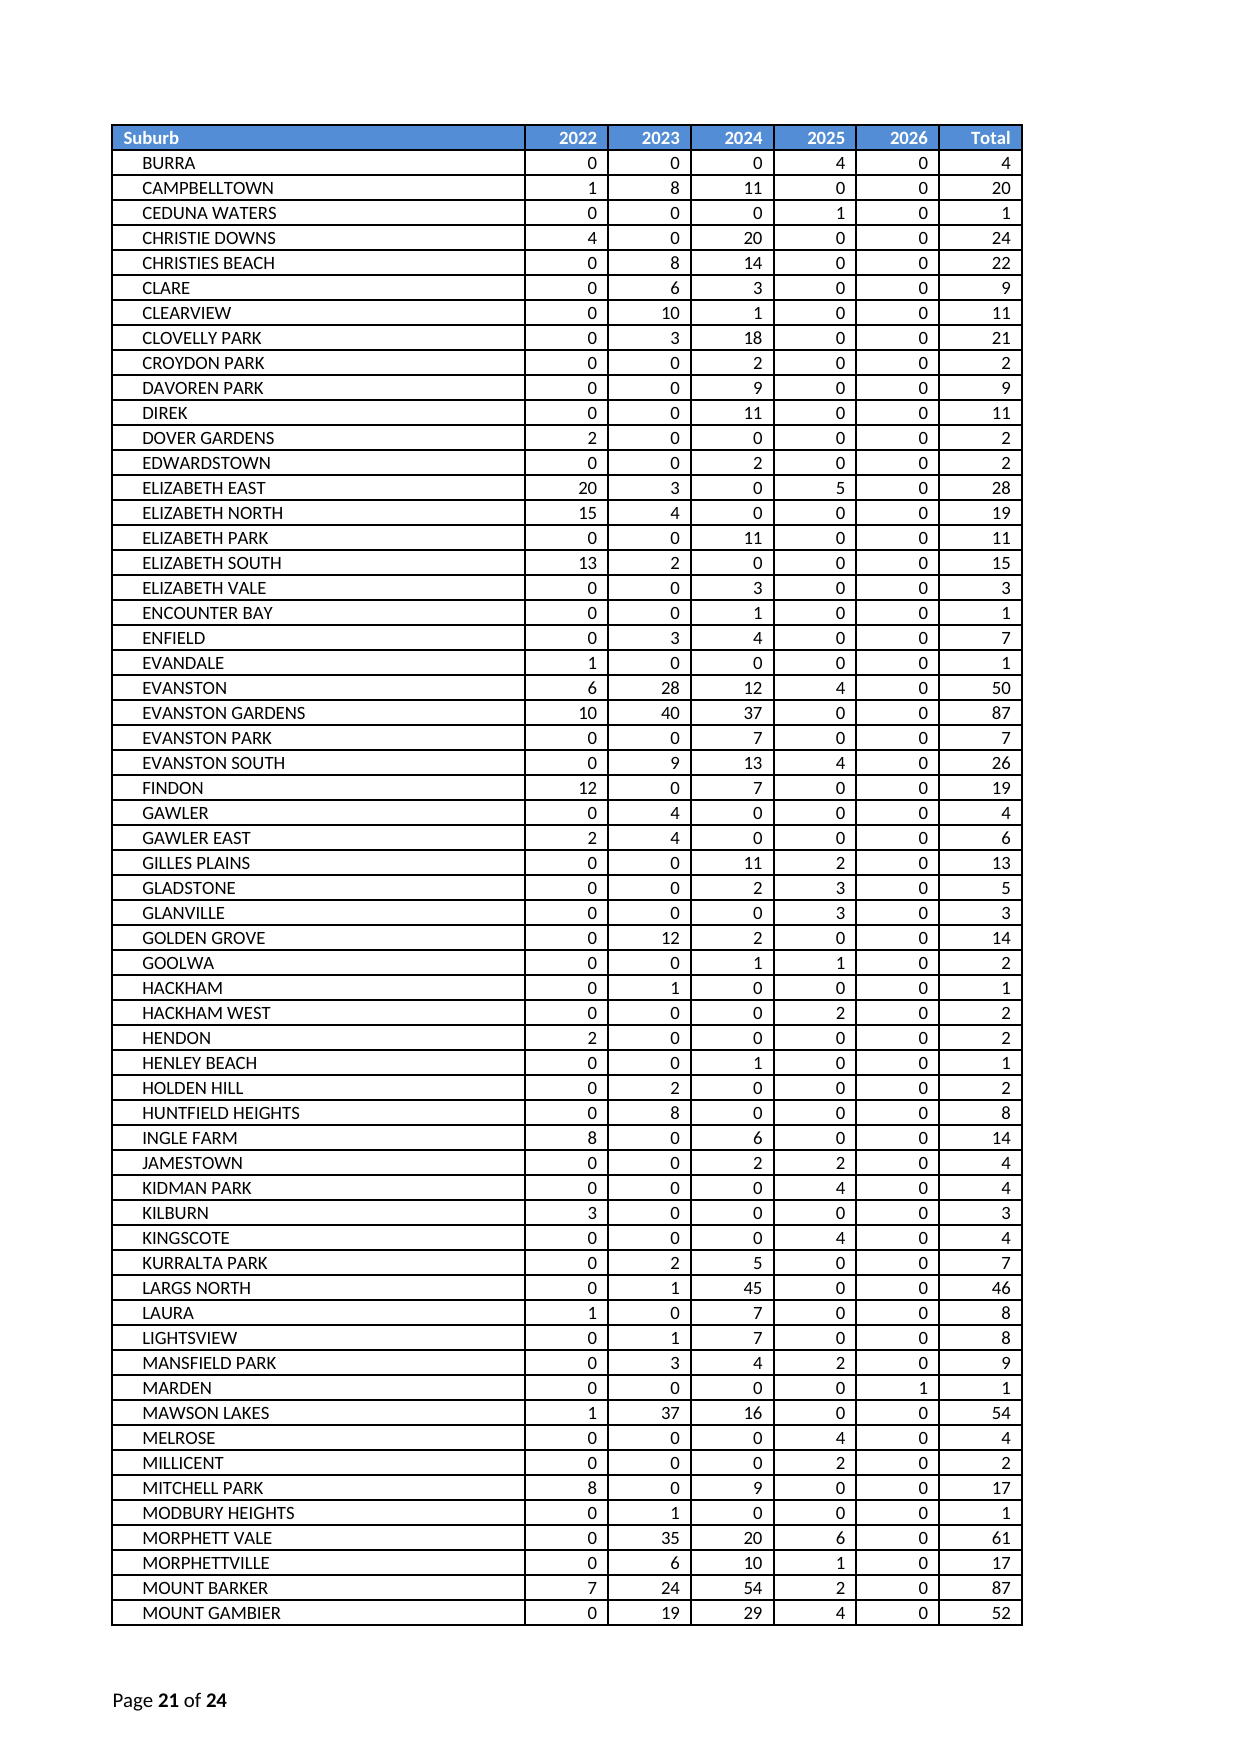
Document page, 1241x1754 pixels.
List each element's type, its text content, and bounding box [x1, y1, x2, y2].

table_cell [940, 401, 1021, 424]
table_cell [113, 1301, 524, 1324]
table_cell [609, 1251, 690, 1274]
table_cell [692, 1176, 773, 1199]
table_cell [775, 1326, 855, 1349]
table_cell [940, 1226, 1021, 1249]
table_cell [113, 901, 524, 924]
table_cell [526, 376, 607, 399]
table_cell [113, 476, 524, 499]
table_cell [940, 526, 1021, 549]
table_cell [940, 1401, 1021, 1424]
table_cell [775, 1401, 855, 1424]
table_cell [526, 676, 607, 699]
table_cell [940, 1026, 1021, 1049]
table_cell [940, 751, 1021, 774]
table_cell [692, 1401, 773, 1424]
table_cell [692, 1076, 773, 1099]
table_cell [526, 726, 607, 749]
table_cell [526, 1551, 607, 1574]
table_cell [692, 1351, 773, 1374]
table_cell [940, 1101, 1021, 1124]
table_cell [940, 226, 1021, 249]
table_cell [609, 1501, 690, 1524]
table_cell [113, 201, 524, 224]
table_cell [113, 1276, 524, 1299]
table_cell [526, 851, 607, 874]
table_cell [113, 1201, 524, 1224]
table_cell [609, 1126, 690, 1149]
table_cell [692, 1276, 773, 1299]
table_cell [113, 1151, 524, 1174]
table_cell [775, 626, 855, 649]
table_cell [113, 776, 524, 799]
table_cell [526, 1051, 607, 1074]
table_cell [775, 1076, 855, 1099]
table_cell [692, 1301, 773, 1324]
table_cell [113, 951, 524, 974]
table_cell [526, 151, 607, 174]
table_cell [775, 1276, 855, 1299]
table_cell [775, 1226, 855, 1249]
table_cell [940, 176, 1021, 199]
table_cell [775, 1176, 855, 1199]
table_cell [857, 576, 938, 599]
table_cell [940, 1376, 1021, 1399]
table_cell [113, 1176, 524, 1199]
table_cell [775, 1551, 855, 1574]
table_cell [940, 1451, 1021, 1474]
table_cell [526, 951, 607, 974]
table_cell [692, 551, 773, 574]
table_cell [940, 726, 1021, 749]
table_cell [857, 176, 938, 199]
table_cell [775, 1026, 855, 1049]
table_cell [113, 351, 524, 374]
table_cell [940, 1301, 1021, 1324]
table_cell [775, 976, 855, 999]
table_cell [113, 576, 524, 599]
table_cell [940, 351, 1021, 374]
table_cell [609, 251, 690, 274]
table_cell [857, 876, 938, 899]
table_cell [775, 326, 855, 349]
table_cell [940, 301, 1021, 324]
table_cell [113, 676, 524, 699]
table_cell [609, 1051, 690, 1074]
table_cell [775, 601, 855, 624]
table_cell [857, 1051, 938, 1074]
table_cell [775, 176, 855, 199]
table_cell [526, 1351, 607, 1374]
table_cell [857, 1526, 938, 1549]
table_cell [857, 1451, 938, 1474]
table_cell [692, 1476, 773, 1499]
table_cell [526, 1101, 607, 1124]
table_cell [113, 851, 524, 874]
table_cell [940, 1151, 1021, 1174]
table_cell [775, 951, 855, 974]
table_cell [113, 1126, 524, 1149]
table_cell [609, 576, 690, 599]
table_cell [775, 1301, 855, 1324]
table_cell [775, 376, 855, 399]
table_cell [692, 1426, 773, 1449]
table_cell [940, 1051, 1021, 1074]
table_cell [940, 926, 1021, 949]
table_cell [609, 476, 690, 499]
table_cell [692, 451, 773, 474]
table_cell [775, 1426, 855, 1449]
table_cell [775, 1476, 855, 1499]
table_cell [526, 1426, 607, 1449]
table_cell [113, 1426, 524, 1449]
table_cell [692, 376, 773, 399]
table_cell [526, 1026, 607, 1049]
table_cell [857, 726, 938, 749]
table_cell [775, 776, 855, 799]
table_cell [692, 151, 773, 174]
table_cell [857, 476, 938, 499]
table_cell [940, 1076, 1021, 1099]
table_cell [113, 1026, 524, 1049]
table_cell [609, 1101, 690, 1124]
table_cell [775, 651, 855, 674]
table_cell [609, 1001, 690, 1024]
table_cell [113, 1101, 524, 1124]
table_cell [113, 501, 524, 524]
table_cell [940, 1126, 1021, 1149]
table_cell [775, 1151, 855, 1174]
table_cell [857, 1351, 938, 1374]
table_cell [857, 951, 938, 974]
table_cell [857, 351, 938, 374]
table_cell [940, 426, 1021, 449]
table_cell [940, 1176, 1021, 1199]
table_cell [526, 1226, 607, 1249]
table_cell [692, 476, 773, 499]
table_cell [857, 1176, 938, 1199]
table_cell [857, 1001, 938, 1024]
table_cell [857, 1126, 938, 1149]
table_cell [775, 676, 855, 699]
table_header 2023 [609, 126, 690, 149]
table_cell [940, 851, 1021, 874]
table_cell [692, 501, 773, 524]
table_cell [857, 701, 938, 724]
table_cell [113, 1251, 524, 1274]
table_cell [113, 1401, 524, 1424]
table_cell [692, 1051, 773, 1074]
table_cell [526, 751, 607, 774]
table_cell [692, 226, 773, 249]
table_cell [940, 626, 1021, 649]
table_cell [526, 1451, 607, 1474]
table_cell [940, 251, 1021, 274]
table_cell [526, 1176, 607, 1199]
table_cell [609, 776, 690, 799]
table_header 2024 [692, 126, 773, 149]
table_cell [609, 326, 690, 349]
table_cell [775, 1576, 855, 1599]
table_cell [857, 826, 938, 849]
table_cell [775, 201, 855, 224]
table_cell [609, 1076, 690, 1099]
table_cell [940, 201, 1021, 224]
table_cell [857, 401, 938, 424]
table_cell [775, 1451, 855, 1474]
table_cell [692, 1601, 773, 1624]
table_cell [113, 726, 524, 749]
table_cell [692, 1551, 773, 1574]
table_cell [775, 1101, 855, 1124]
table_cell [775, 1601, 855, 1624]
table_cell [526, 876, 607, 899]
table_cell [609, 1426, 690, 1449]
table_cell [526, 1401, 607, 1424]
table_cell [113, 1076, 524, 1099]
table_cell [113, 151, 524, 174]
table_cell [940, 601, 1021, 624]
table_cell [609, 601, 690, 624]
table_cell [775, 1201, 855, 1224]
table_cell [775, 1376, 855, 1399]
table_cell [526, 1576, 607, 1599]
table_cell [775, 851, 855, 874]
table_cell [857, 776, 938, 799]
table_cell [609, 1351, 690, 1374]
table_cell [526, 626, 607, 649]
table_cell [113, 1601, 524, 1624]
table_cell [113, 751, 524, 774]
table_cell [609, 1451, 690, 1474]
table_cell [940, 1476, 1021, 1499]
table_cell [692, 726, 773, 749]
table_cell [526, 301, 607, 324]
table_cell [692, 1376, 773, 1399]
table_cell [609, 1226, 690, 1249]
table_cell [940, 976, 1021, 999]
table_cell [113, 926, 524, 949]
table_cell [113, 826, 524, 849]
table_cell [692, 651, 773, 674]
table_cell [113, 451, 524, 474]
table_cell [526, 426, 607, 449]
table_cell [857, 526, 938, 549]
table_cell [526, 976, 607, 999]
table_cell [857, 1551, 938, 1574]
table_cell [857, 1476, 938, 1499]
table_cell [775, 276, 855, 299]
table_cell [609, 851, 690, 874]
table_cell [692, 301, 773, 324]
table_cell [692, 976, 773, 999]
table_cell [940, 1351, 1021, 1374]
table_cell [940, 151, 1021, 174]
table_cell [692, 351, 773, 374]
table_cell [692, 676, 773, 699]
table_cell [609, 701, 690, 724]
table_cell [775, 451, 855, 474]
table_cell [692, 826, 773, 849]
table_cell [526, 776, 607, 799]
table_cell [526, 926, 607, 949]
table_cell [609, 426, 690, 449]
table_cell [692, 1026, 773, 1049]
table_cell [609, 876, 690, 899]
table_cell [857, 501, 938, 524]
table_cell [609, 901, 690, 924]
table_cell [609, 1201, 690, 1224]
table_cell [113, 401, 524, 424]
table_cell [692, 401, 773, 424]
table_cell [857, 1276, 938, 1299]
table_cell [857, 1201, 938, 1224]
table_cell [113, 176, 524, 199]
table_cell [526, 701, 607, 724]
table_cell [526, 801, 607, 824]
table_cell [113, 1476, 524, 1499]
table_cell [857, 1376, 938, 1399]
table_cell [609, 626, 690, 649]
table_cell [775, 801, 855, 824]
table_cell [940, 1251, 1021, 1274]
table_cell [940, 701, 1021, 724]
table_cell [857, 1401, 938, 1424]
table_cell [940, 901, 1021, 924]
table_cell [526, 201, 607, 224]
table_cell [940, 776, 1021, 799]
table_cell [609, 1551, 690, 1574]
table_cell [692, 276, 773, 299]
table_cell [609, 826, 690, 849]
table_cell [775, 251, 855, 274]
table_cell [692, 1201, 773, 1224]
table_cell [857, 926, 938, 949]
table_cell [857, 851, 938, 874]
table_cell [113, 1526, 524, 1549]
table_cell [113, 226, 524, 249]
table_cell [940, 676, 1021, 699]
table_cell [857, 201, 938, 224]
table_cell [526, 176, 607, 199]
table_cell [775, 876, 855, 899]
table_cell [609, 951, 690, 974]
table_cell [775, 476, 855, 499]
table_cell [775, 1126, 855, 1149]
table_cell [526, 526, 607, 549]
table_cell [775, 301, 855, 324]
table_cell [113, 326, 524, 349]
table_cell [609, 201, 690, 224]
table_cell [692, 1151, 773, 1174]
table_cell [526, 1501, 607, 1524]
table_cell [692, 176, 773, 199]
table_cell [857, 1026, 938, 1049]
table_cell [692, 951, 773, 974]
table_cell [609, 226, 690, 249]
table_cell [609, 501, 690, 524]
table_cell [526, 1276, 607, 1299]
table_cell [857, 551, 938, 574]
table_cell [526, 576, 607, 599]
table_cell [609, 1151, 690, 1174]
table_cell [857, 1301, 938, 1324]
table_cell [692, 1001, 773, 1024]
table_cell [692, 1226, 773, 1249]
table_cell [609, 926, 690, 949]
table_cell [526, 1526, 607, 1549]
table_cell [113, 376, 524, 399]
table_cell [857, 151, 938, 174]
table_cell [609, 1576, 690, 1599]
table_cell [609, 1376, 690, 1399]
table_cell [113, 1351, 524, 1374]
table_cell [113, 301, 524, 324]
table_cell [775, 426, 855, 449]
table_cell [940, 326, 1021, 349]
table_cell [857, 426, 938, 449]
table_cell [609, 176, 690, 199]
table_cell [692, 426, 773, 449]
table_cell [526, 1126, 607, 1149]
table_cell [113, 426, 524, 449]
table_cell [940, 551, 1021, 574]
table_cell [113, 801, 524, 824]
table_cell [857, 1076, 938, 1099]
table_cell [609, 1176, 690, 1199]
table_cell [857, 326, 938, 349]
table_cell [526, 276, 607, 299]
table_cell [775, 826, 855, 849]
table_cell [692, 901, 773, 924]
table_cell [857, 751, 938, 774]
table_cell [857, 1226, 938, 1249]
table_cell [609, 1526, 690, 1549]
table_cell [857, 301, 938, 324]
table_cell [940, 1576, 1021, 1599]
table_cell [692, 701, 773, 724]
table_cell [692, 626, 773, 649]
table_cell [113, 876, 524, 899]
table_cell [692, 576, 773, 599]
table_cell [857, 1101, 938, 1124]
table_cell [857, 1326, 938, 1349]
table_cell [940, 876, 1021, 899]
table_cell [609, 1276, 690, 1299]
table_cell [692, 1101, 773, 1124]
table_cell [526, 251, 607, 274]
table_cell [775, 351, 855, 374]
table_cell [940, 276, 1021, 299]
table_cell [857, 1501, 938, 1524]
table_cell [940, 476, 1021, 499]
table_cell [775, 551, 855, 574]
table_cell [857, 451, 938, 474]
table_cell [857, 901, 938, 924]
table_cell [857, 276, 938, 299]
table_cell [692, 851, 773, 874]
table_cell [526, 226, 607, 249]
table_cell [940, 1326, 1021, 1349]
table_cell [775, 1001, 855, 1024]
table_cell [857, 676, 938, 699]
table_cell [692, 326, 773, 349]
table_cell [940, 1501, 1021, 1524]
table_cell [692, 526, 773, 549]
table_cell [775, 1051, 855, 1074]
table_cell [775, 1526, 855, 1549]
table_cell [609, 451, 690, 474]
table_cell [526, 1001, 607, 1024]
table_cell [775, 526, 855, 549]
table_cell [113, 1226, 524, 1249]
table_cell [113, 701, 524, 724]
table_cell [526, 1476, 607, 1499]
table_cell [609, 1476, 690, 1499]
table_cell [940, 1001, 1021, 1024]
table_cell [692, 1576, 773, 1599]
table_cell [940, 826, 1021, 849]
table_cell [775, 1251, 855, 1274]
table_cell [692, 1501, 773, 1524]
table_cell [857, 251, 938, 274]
table_header 2025 [775, 126, 855, 149]
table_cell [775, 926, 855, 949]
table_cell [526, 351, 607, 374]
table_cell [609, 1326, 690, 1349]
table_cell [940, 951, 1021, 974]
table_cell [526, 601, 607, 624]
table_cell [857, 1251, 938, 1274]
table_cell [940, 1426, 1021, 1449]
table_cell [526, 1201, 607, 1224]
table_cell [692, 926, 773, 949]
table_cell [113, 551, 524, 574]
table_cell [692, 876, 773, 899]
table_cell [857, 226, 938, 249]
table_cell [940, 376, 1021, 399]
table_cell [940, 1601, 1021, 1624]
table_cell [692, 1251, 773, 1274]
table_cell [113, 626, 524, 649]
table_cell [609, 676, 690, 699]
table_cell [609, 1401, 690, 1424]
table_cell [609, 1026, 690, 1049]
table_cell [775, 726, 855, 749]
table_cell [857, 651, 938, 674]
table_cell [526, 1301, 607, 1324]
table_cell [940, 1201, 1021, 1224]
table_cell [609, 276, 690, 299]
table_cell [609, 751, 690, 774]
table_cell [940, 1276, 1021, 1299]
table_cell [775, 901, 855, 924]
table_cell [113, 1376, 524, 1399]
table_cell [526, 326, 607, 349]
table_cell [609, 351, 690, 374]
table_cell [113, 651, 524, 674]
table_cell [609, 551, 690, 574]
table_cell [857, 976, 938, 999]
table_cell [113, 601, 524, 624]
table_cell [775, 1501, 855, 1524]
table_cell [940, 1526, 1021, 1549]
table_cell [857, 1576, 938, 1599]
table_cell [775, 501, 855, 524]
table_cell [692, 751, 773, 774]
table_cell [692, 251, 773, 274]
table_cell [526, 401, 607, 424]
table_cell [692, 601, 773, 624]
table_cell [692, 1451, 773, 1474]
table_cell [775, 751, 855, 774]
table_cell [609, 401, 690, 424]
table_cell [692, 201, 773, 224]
table_header Total [940, 126, 1021, 149]
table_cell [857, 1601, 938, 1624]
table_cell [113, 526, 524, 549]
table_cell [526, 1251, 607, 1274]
table_header 2022 [526, 126, 607, 149]
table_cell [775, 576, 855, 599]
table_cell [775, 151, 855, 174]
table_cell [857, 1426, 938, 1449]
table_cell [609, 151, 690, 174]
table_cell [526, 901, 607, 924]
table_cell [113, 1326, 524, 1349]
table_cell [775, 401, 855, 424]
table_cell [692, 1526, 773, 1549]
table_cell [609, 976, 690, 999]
table_header 2026 [857, 126, 938, 149]
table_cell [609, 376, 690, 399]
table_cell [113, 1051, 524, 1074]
table_header Suburb [113, 126, 524, 149]
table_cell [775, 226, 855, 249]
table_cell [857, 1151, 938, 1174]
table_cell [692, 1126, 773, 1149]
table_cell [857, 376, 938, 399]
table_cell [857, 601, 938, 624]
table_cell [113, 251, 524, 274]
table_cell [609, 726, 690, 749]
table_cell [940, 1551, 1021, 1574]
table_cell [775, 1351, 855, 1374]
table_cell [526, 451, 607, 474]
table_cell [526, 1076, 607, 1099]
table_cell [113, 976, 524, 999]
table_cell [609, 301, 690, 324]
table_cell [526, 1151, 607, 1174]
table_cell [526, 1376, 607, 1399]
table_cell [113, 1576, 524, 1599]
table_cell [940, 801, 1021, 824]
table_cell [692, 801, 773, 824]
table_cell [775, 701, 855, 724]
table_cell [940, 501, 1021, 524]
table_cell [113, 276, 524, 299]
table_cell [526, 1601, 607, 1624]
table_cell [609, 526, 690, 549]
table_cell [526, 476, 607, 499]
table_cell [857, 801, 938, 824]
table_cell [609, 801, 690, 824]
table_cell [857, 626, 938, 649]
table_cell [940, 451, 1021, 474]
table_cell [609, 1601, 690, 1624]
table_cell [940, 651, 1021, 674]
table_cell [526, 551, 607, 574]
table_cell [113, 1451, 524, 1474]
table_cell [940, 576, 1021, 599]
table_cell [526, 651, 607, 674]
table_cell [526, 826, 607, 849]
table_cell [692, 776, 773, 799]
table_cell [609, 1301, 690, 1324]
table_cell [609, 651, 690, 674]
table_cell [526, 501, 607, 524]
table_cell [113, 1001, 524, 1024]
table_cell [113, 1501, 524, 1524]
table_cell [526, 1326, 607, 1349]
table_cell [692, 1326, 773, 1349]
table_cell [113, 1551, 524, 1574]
